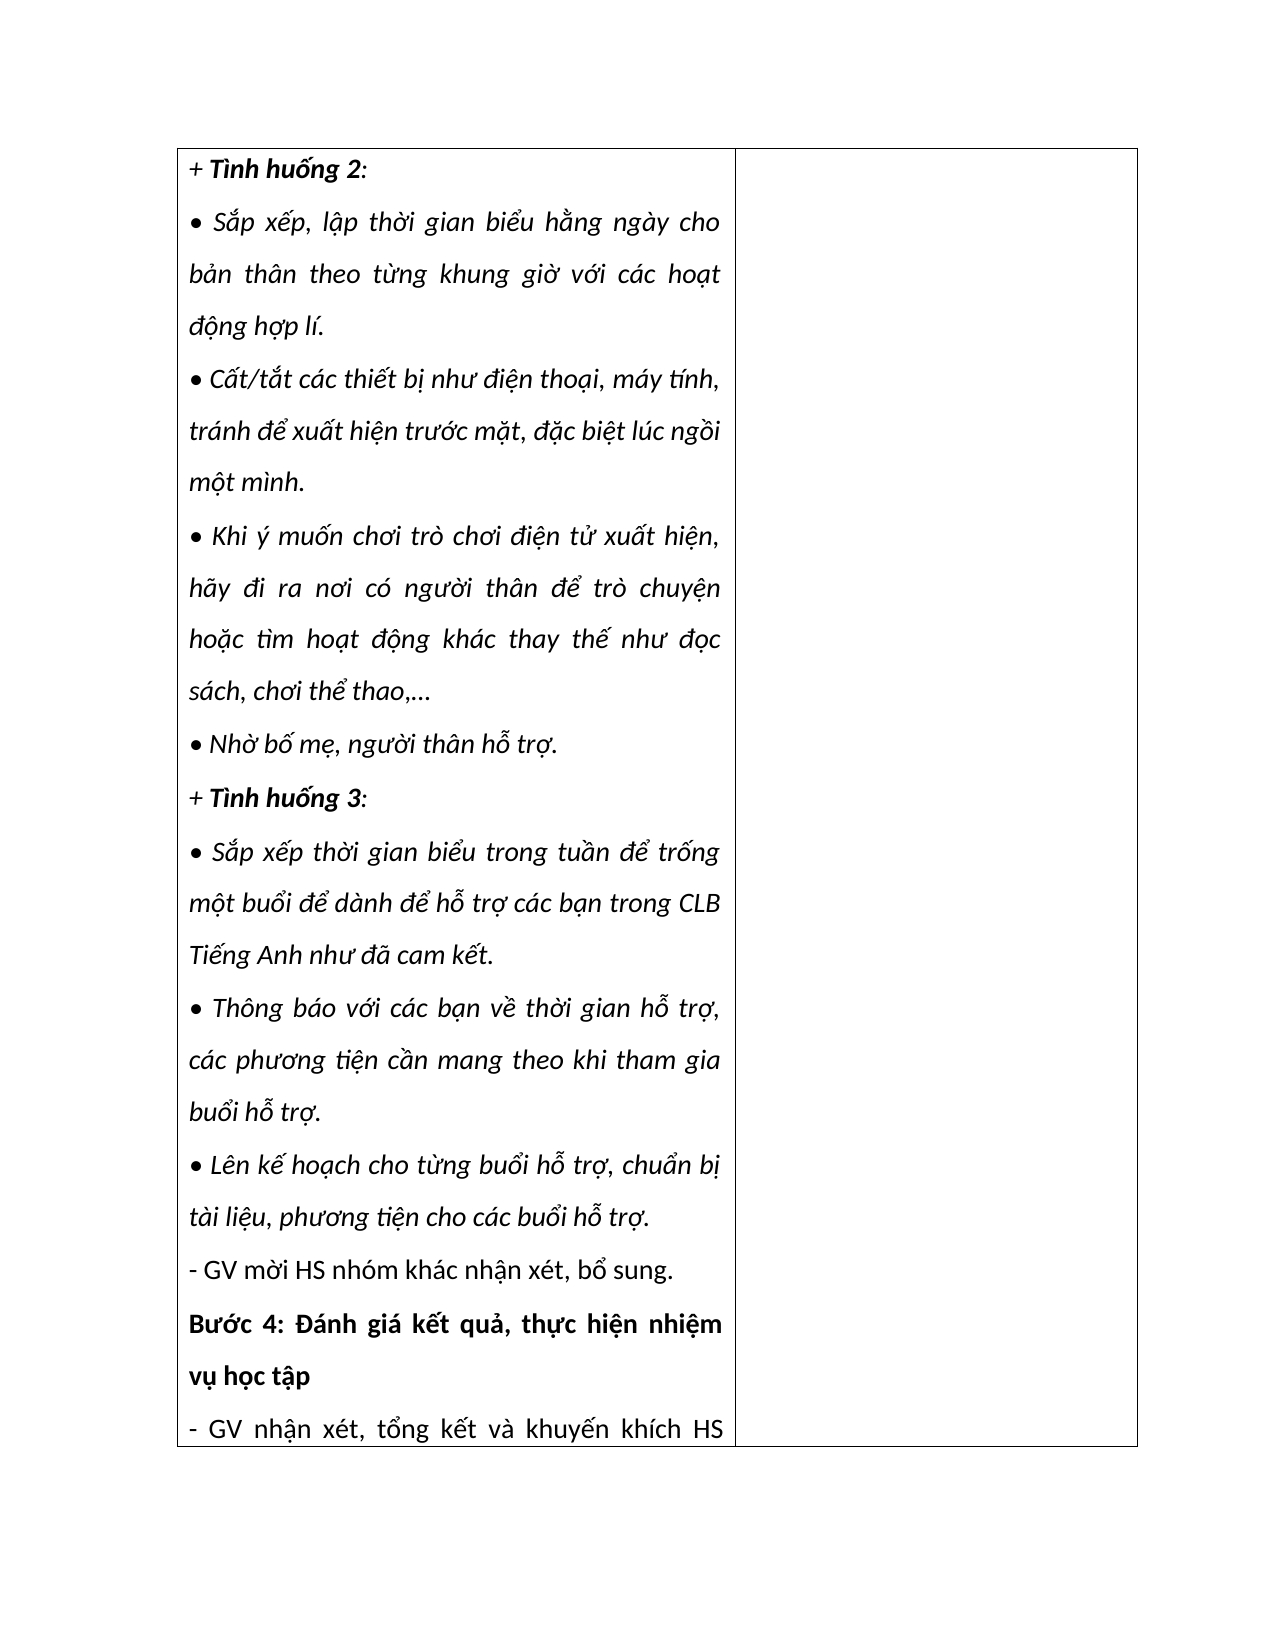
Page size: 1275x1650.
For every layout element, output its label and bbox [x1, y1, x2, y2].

table_cell [736, 149, 1137, 1446]
table_cell [178, 149, 735, 1446]
